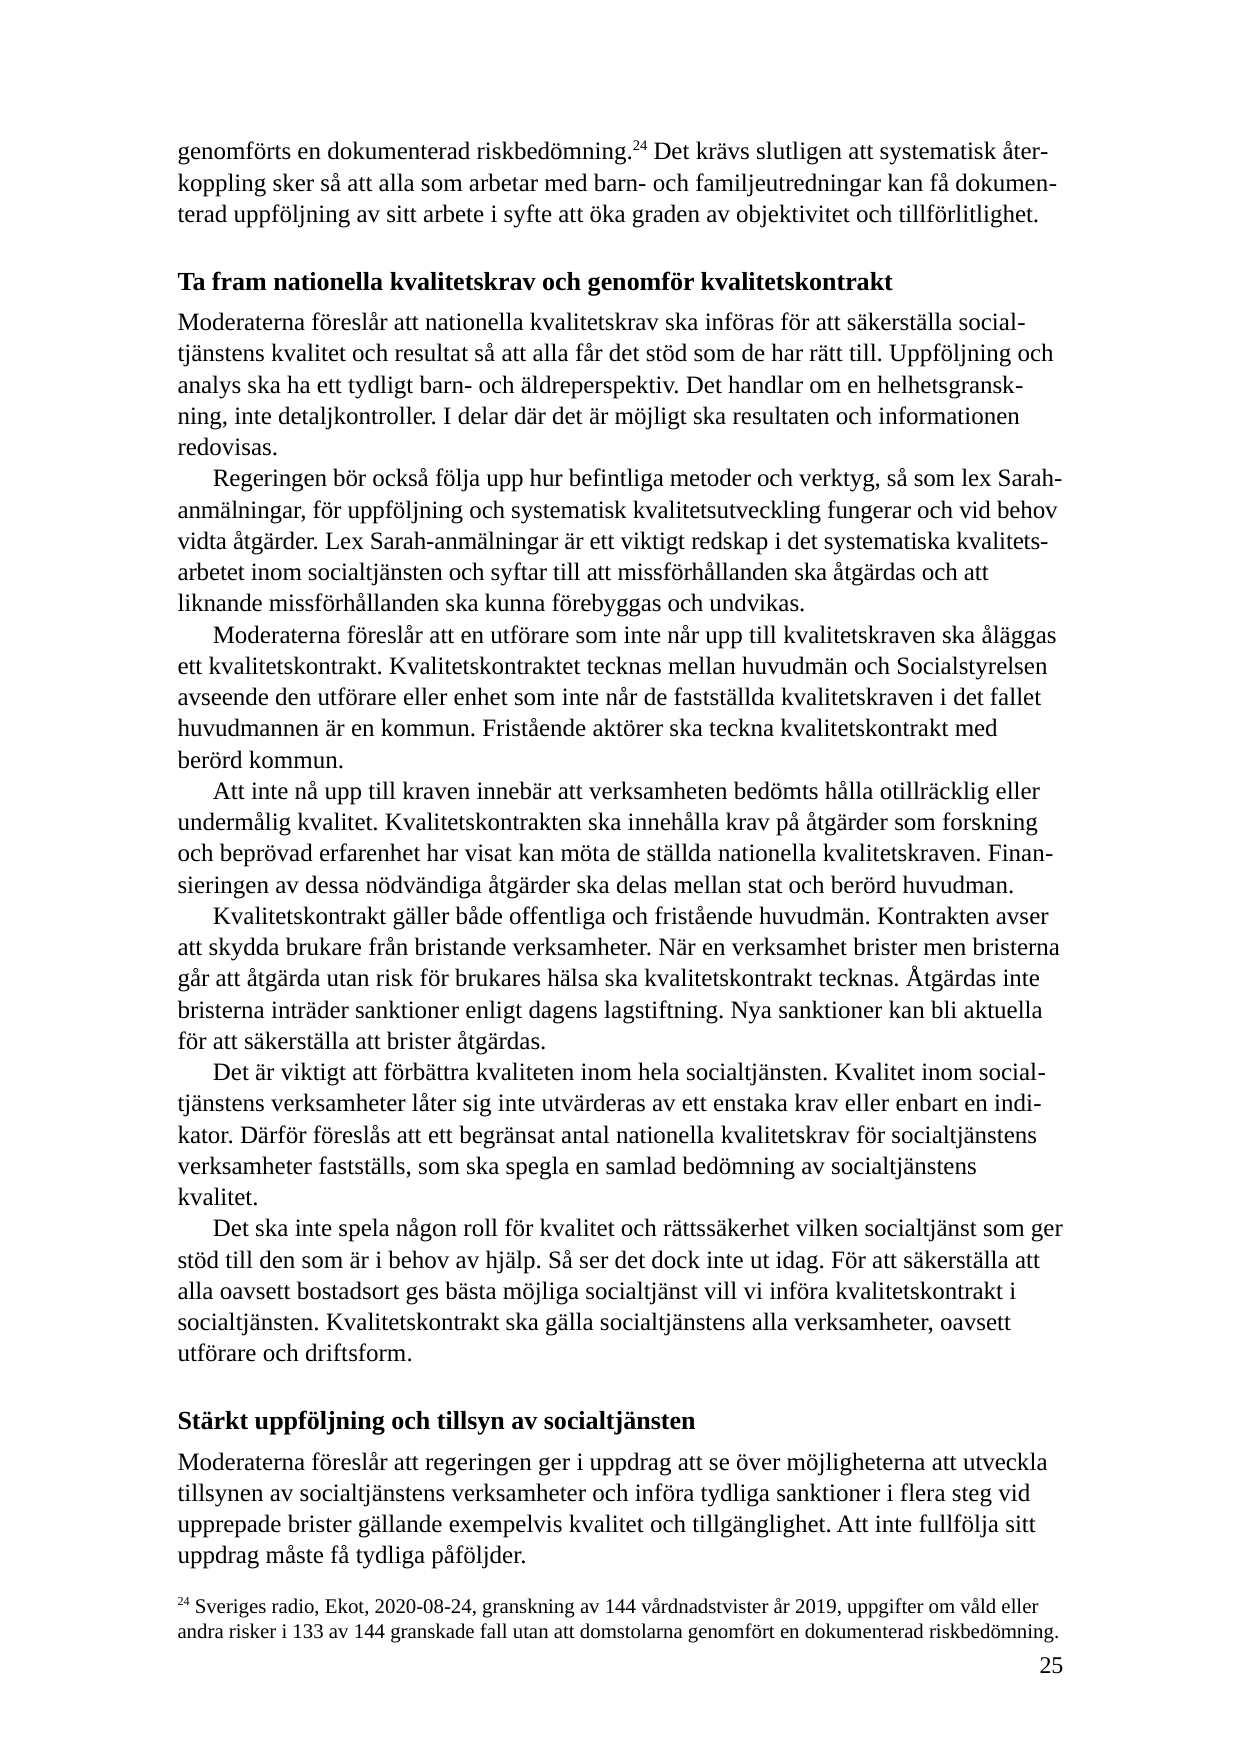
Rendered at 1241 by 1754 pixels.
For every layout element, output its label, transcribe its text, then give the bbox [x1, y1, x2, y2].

subtitle Stärkt uppföljning och tillsyn av socialtjänsten [177, 1405, 1063, 1436]
text Kvalitetskontrakt gäller både offentliga och fristående huvudmän. Kontrakten avser att skydda brukare från bristande verksamheter. När en verksamhet brister men bristerna går att åtgärda utan risk för brukares hälsa ska kvalitetskontrakt tecknas. Åtgärdas inte bristerna inträder sanktioner enligt dagens lagstiftning. Nya sanktioner kan bli aktuella för att säkerställa att brister åtgärdas. [177, 898, 1063, 1055]
text Moderaterna föreslår att nationella kvalitetskrav ska införas för att säkerställa socialtjänstens kvalitet och resultat så att alla får det stöd som de har rätt till. Uppföljning och analys ska ha ett tydligt barn- och äldreperspektiv. Det handlar om en helhetsgranskning, inte detaljkontroller. I delar där det är möjligt ska resultaten och informationen redovisas. [177, 305, 1063, 461]
text Det ska inte spela någon roll för kvalitet och rättssäkerhet vilken socialtjänst som ger stöd till den som är i behov av hjälp. Så ser det dock inte ut idag. För att säkerställa att alla oavsett bostadsort ges bästa möjliga socialtjänst vill vi införa kvalitetskontrakt i socialtjänsten. Kvalitetskontrakt ska gälla socialtjänstens alla verksamheter, oavsett utförare och driftsform. [177, 1211, 1063, 1367]
subtitle Ta fram nationella kvalitetskrav och genomför kvalitetskontrakt [177, 265, 1063, 296]
text Att inte nå upp till kraven innebär att verksamheten bedömts hålla otillräcklig eller undermålig kvalitet. Kvalitetskontrakten ska innehålla krav på åtgärder som forskning och beprövad erfarenhet har visat kan möta de ställda nationella kvalitetskraven. Finansieringen av dessa nödvändiga åtgärder ska delas mellan stat och berörd huvudman. [177, 773, 1063, 898]
text Det är viktigt att förbättra kvaliteten inom hela socialtjänsten. Kvalitet inom socialtjänstens verksamheter låter sig inte utvärderas av ett enstaka krav eller enbart en indikator. Därför föreslås att ett begränsat antal nationella kvalitetskrav för socialtjänstens verksamheter fastställs, som ska spegla en samlad bedömning av socialtjänstens kvalitet. [177, 1055, 1063, 1211]
text Moderaterna föreslår att regeringen ger i uppdrag att se över möjligheterna att utveckla tillsynen av socialtjänstens verksamheter och införa tydliga sanktioner i flera steg vid upprepade brister gällande exempelvis kvalitet och tillgänglighet. Att inte fullfölja sitt uppdrag måste få tydliga påföljder. [177, 1444, 1063, 1569]
text Regeringen bör också följa upp hur befintliga metoder och verktyg, så som lex Sarah-anmälningar, för uppföljning och systematisk kvalitetsutveckling fungerar och vid behov vidta åtgärder. Lex Sarah-anmälningar är ett viktigt redskap i det systematiska kvalitetsarbetet inom socialtjänsten och syftar till att missförhållanden ska åtgärdas och att liknande missförhållanden ska kunna förebyggas och undvikas. [177, 461, 1063, 617]
text Moderaterna föreslår att en utförare som inte når upp till kvalitetskraven ska åläggas ett kvalitetskontrakt. Kvalitetskontraktet tecknas mellan huvudmän och Socialstyrelsen avseende den utförare eller enhet som inte når de fastställda kvalitetskraven i det fallet huvudmannen är en kommun. Fristående aktörer ska teckna kvalitetskontrakt med berörd kommun. [177, 617, 1063, 773]
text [177, 134, 1063, 228]
